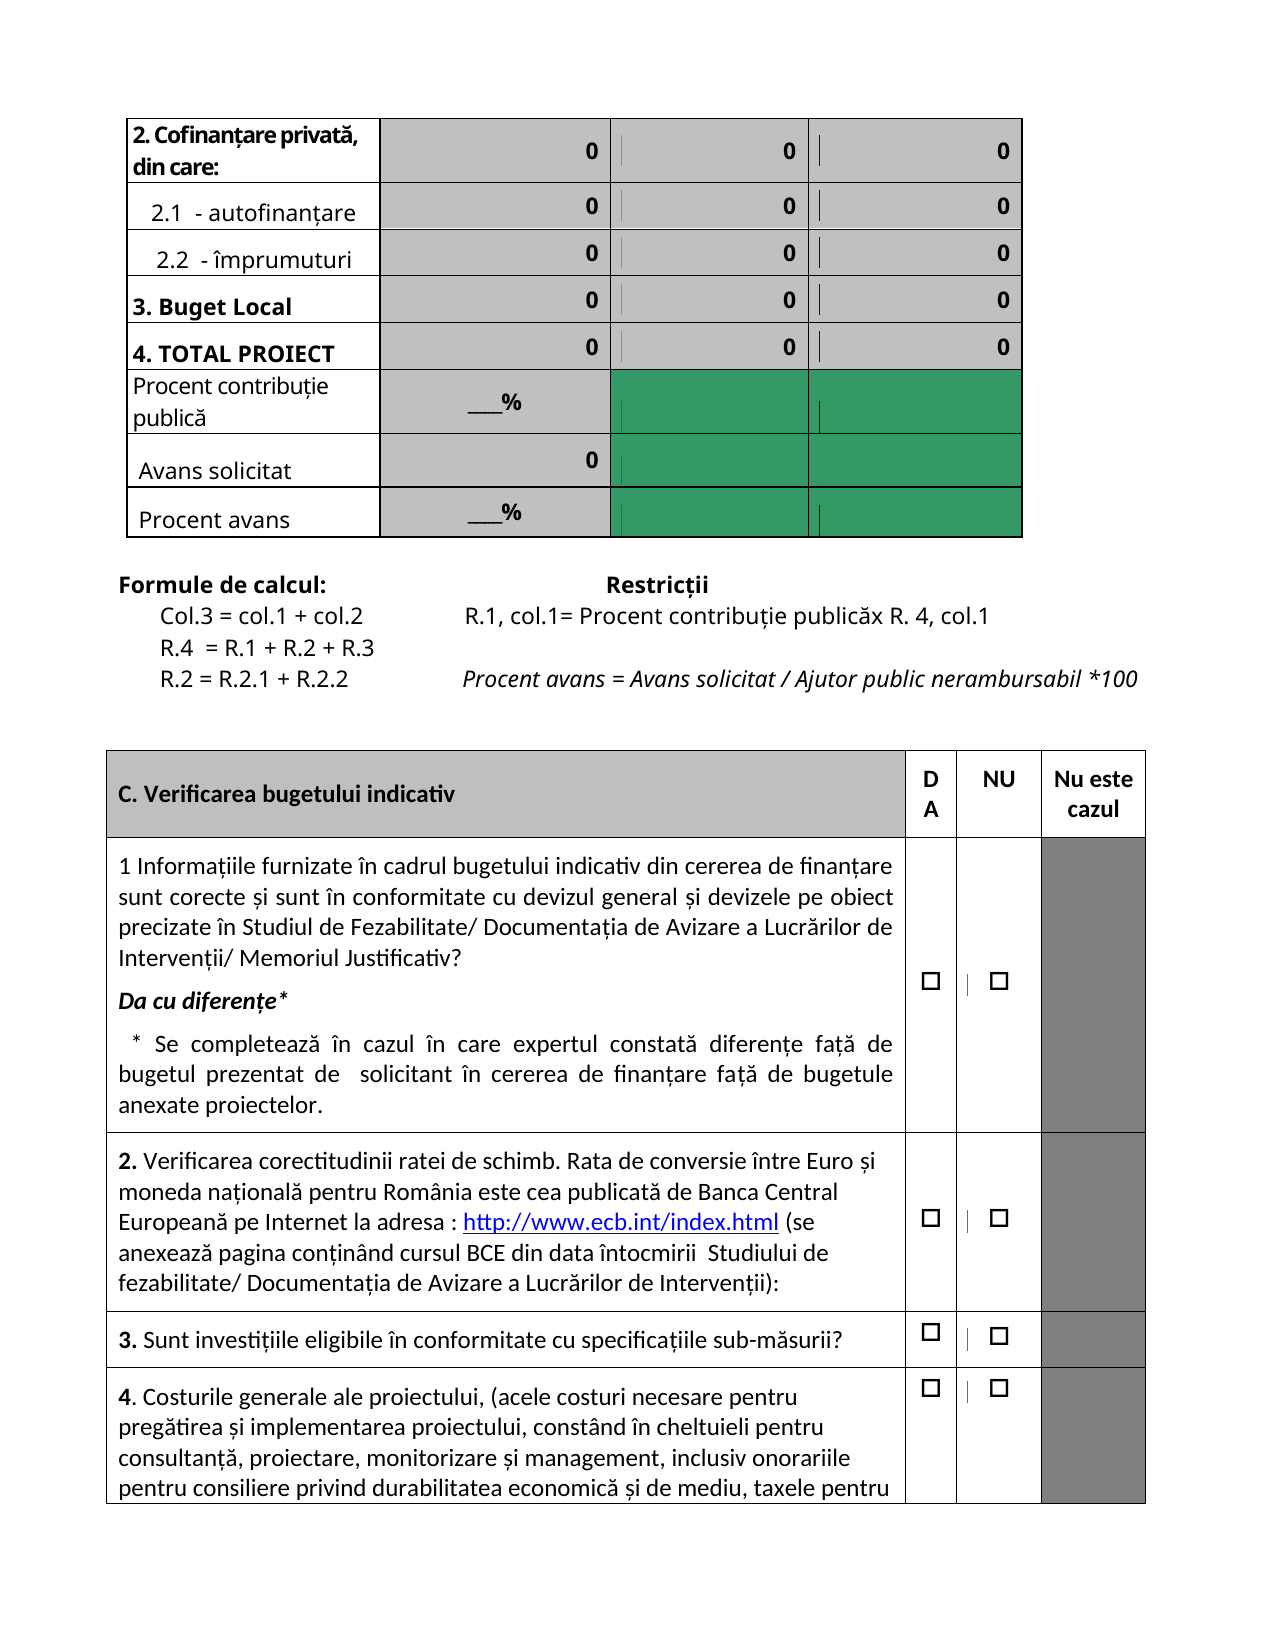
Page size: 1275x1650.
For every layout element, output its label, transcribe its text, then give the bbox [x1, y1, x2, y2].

table_cell [809, 434, 1021, 486]
table_cell [1042, 1133, 1145, 1311]
table_cell 0 [381, 434, 610, 486]
table_cell [906, 838, 956, 1132]
table_cell 2.1 - autofinanţare [128, 183, 379, 228]
table_header NU [957, 751, 1041, 837]
table_cell Avans solicitat [128, 434, 379, 486]
table_cell 2. Cofinanţare privată, din care: [128, 119, 379, 182]
table_cell 0 [809, 230, 1021, 275]
table_header C. Verificarea bugetului indicativ [107, 751, 905, 837]
table_cell [906, 1133, 956, 1311]
list Formule de calcul: Restricţii [118, 569, 1157, 600]
table_cell [957, 1133, 1041, 1311]
table_cell 0 [381, 276, 610, 322]
table_cell [906, 1312, 956, 1367]
table_cell 0 [809, 323, 1021, 369]
table_cell [611, 434, 808, 486]
table_cell 0 [381, 119, 610, 182]
table_cell 0 [611, 323, 808, 369]
table_header DA [906, 751, 956, 837]
table_cell 0 [381, 230, 610, 275]
table_cell [611, 488, 808, 536]
table_cell [611, 370, 808, 433]
table_cell ____% [381, 370, 610, 433]
table_cell [1042, 838, 1145, 1132]
text R.2 = R.2.1 + R.2.2 Procent avans = Avans solicitat / Ajutor public nerambursabil *100 [118, 663, 1157, 694]
table_header Nu este cazul [1042, 751, 1145, 837]
table_cell 0 [809, 183, 1021, 228]
table_cell 3. Buget Local [128, 276, 379, 322]
table_cell Procent avans [128, 488, 379, 536]
table_cell Procent contribuţie publică [128, 370, 379, 433]
table_cell [906, 1368, 956, 1503]
list R.4 = R.1 + R.2 + R.3 [118, 632, 1157, 663]
list Col.3 = col.1 + col.2 R.1, col.1= Procent contribuţie publicăx R. 4, col.1 [118, 600, 1157, 632]
table_cell 1 Informaţiile furnizate în cadrul bugetului indicativ din cererea de finanţare sunt corecte şi sunt în conformitate cu devizul general şi devizele pe obiect precizate în Studiul de Fezabilitate/ Documentația de Avizare a Lucrărilor de Intervenții/ Memoriul Justificativ? Da cu diferenţe* * Se completează în cazul în care expertul constată diferenţe faţă de bugetul prezentat de solicitant în cererea de finanţare față de bugetule anexate proiectelor. [107, 838, 905, 1132]
table_cell 0 [611, 119, 808, 182]
table_cell [809, 370, 1021, 433]
table_cell [957, 1312, 1041, 1367]
table_cell 0 [381, 323, 610, 369]
table_cell 2. Verificarea corectitudinii ratei de schimb. Rata de conversie între Euro şi moneda naţională pentru România este cea publicată de Banca Central Europeană pe Internet la adresa : http://www.ecb.int/index.html (se anexează pagina conţinând cursul BCE din data întocmirii Studiului de fezabilitate/ Documentația de Avizare a Lucrărilor de Intervenții): [107, 1133, 905, 1311]
table_cell 0 [381, 183, 610, 228]
table_cell 3. Sunt investiţiile eligibile în conformitate cu specificațiile sub-măsurii? [107, 1312, 905, 1367]
table_cell [957, 1368, 1041, 1503]
table_cell 0 [611, 183, 808, 228]
table_cell 0 [809, 276, 1021, 322]
table_cell [957, 838, 1041, 1132]
table_cell 2.2 - împrumuturi [128, 230, 379, 275]
table_cell 4. TOTAL PROIECT [128, 323, 379, 369]
table_cell 0 [611, 230, 808, 275]
table_cell 0 [611, 276, 808, 322]
table_cell [1042, 1312, 1145, 1367]
table_cell 0 [809, 119, 1021, 182]
table_cell ____% [381, 488, 610, 536]
table_cell [1042, 1368, 1145, 1503]
table_cell [809, 488, 1021, 536]
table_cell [107, 1368, 905, 1503]
